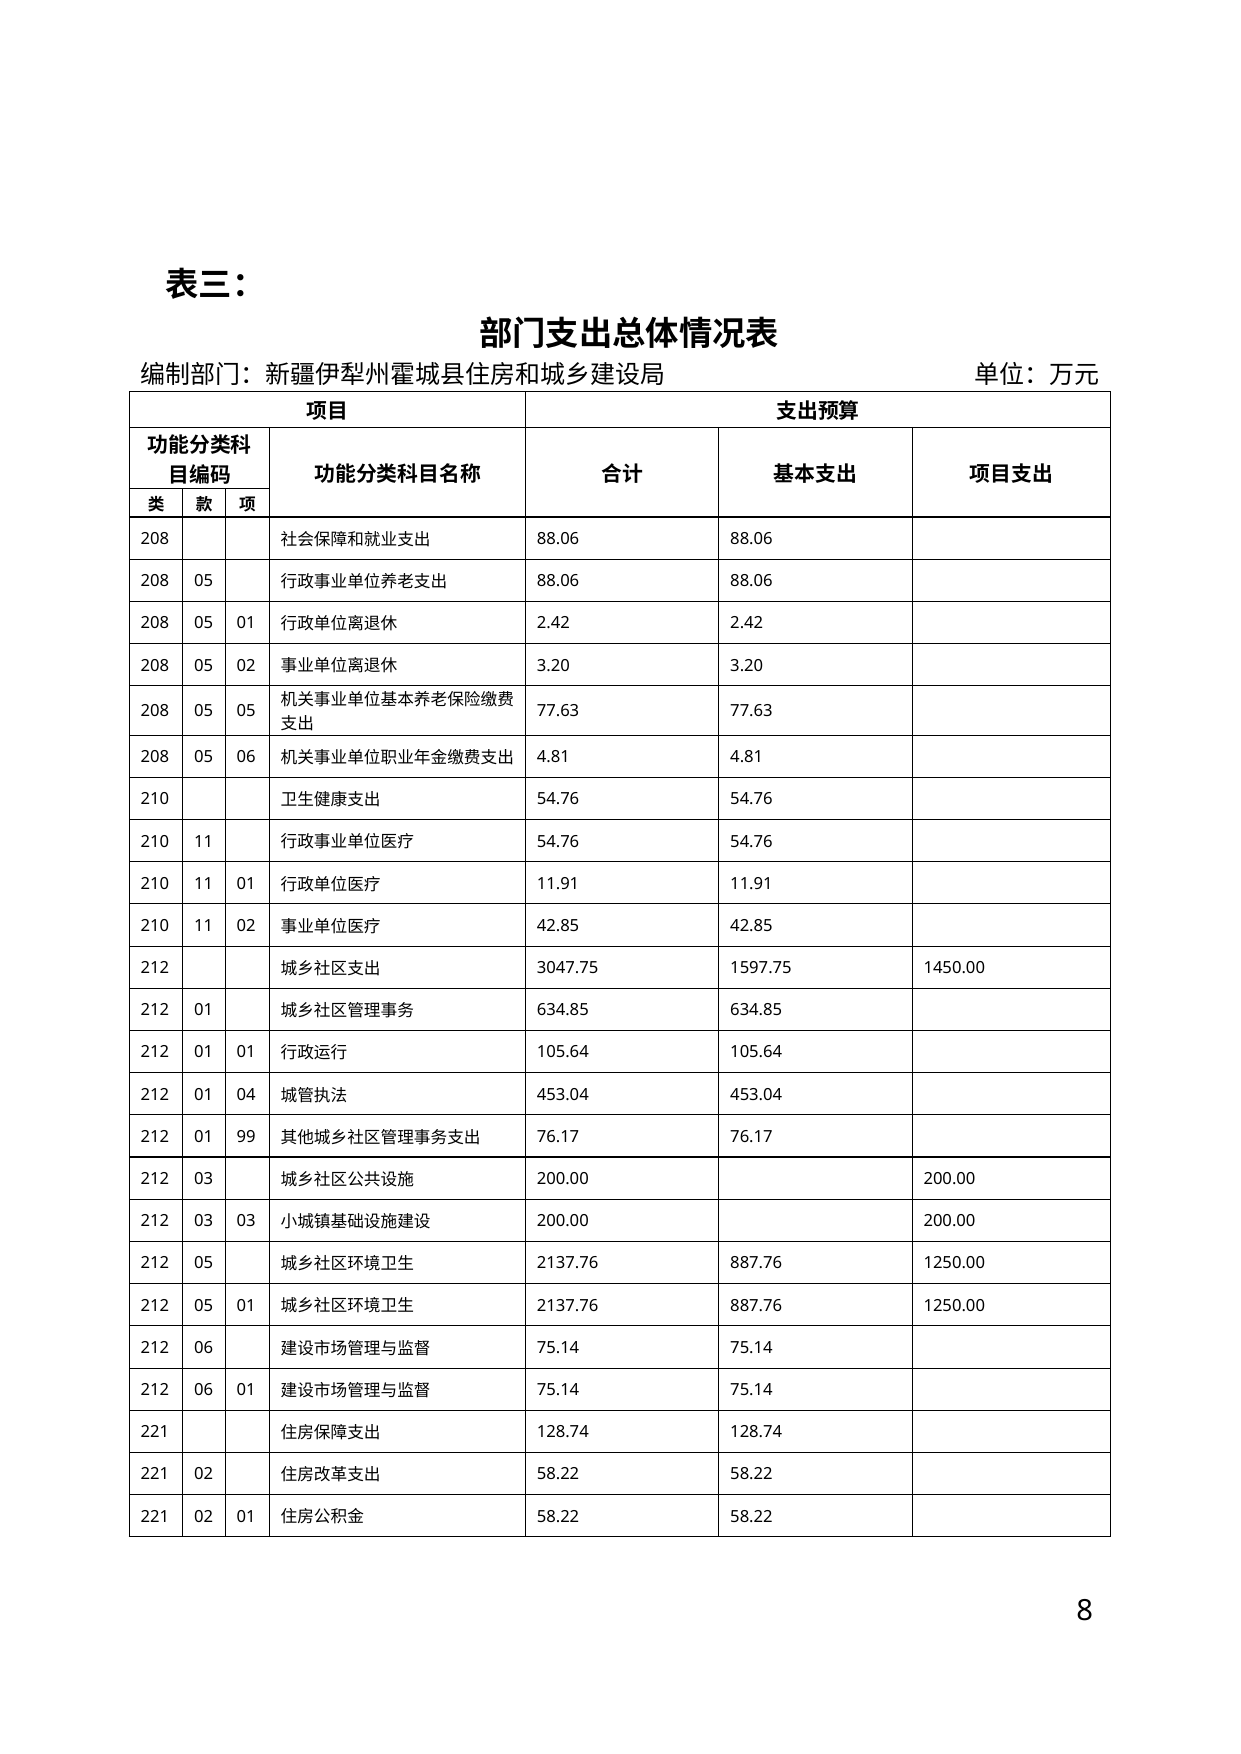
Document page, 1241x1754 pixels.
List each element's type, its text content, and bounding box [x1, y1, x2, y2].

table_cell 合计 [526, 428, 718, 516]
table_cell 210 [130, 778, 182, 819]
table_cell 05 [183, 1242, 225, 1283]
table_cell [913, 904, 1110, 946]
table_cell 887.76 [719, 1242, 912, 1283]
table_cell [226, 1242, 269, 1283]
table_cell 4.81 [719, 736, 912, 777]
table_cell 2.42 [719, 602, 912, 643]
table_cell 3.20 [719, 644, 912, 685]
table_cell 221 [130, 1495, 182, 1536]
table_cell [913, 560, 1110, 601]
table_cell [913, 1115, 1110, 1156]
table_cell 城乡社区环境卫生 [270, 1242, 525, 1283]
table_cell 01 [226, 602, 269, 643]
table_cell 卫生健康支出 [270, 778, 525, 819]
table_cell 210 [130, 862, 182, 903]
table_cell 住房保障支出 [270, 1411, 525, 1452]
table_cell 58.22 [719, 1453, 912, 1494]
table_cell 社会保障和就业支出 [270, 518, 525, 559]
table_cell 54.76 [719, 778, 912, 819]
table_cell 01 [226, 1031, 269, 1072]
table_cell 2.42 [526, 602, 718, 643]
table_cell 212 [130, 947, 182, 988]
table_cell 机关事业单位职业年金缴费支出 [270, 736, 525, 777]
table_cell 02 [226, 644, 269, 685]
table_cell [913, 1073, 1110, 1114]
table_cell 05 [183, 644, 225, 685]
table_cell 208 [130, 686, 182, 734]
table_cell [913, 1495, 1110, 1536]
table_cell 128.74 [526, 1411, 718, 1452]
table_cell 06 [226, 736, 269, 777]
table_cell 05 [183, 1284, 225, 1325]
table_cell [913, 1369, 1110, 1409]
table_cell 11 [183, 820, 225, 861]
table_cell 05 [226, 686, 269, 734]
table_cell 212 [130, 1200, 182, 1241]
table_cell 05 [183, 686, 225, 734]
table_cell 3.20 [526, 644, 718, 685]
table_cell [183, 518, 225, 559]
table_cell 城乡社区公共设施 [270, 1158, 525, 1199]
table_cell 02 [183, 1453, 225, 1494]
table_cell [719, 1200, 912, 1241]
table_cell 功能分类科目编码 [130, 428, 269, 488]
table_cell 212 [130, 1073, 182, 1114]
table_cell [913, 820, 1110, 861]
table_cell [226, 947, 269, 988]
table_cell 城管执法 [270, 1073, 525, 1114]
table_cell 1450.00 [913, 947, 1110, 988]
table_cell 事业单位离退休 [270, 644, 525, 685]
table_cell [913, 1031, 1110, 1072]
table_cell 住房改革支出 [270, 1453, 525, 1494]
table_cell 58.22 [526, 1495, 718, 1536]
table_cell 88.06 [719, 560, 912, 601]
table_cell [913, 989, 1110, 1030]
table_cell 02 [226, 904, 269, 946]
table_cell 1250.00 [913, 1242, 1110, 1283]
table_cell 105.64 [526, 1031, 718, 1072]
table_cell 03 [226, 1200, 269, 1241]
table_cell 基本支出 [719, 428, 912, 516]
table_cell [226, 1326, 269, 1367]
table_cell 1597.75 [719, 947, 912, 988]
table_cell 城乡社区管理事务 [270, 989, 525, 1030]
table_cell [226, 560, 269, 601]
table_cell [226, 518, 269, 559]
table_cell [226, 1453, 269, 1494]
table_cell 208 [130, 518, 182, 559]
table_cell 06 [183, 1369, 225, 1409]
table_cell 小城镇基础设施建设 [270, 1200, 525, 1241]
table_cell 99 [226, 1115, 269, 1156]
table_cell 200.00 [913, 1200, 1110, 1241]
table_cell 221 [130, 1453, 182, 1494]
table_cell 05 [183, 736, 225, 777]
table_cell 2137.76 [526, 1242, 718, 1283]
table_cell 210 [130, 820, 182, 861]
table_cell 212 [130, 1326, 182, 1367]
table_cell 建设市场管理与监督 [270, 1326, 525, 1367]
table_cell 款 [183, 489, 225, 516]
table_cell [226, 1158, 269, 1199]
table_cell 210 [130, 904, 182, 946]
table_cell [913, 518, 1110, 559]
table_cell 88.06 [719, 518, 912, 559]
table_cell 11.91 [526, 862, 718, 903]
table_cell 行政事业单位医疗 [270, 820, 525, 861]
table_cell 200.00 [526, 1200, 718, 1241]
table_cell 75.14 [526, 1326, 718, 1367]
table_cell 建设市场管理与监督 [270, 1369, 525, 1409]
table_cell 项目支出 [913, 428, 1110, 516]
table_cell 208 [130, 736, 182, 777]
table_cell 54.76 [719, 820, 912, 861]
table_cell 58.22 [719, 1495, 912, 1536]
table_cell 03 [183, 1158, 225, 1199]
table_cell 11 [183, 862, 225, 903]
table_cell 212 [130, 1242, 182, 1283]
table_cell [719, 1158, 912, 1199]
table_cell 77.63 [526, 686, 718, 734]
table_cell 76.17 [526, 1115, 718, 1156]
table_cell 行政单位医疗 [270, 862, 525, 903]
table_cell 06 [183, 1326, 225, 1367]
table_cell [226, 989, 269, 1030]
table_cell 其他城乡社区管理事务支出 [270, 1115, 525, 1156]
table_cell [913, 736, 1110, 777]
table_cell [913, 1453, 1110, 1494]
table_cell 01 [183, 1073, 225, 1114]
table_cell 11 [183, 904, 225, 946]
table_cell 453.04 [719, 1073, 912, 1114]
table_cell 城乡社区环境卫生 [270, 1284, 525, 1325]
table_cell 212 [130, 1115, 182, 1156]
table_cell 212 [130, 1369, 182, 1409]
table_cell 4.81 [526, 736, 718, 777]
table_cell 76.17 [719, 1115, 912, 1156]
table_cell 01 [183, 1115, 225, 1156]
table_cell 11.91 [719, 862, 912, 903]
table_cell 01 [226, 1369, 269, 1409]
table_cell 功能分类科目名称 [270, 428, 525, 516]
text 部门支出总体情况表 [165, 306, 1092, 355]
table_cell 88.06 [526, 518, 718, 559]
table_cell 项 [226, 489, 269, 516]
table_cell 208 [130, 602, 182, 643]
table_cell 01 [183, 1031, 225, 1072]
table_cell 城乡社区支出 [270, 947, 525, 988]
table_cell 221 [130, 1411, 182, 1452]
table_cell 3047.75 [526, 947, 718, 988]
table_cell 75.14 [719, 1369, 912, 1409]
table_cell [183, 778, 225, 819]
table_cell 887.76 [719, 1284, 912, 1325]
table_cell 04 [226, 1073, 269, 1114]
table_header 单位：万元 [818, 355, 1110, 391]
table_cell 200.00 [526, 1158, 718, 1199]
table_cell 88.06 [526, 560, 718, 601]
table_cell 03 [183, 1200, 225, 1241]
table_cell 02 [183, 1495, 225, 1536]
table_cell 128.74 [719, 1411, 912, 1452]
table_cell [183, 1411, 225, 1452]
table_cell [226, 820, 269, 861]
table_cell 634.85 [719, 989, 912, 1030]
table_cell 行政事业单位养老支出 [270, 560, 525, 601]
table_cell 05 [183, 560, 225, 601]
table_cell [226, 778, 269, 819]
table_cell 行政运行 [270, 1031, 525, 1072]
table_cell 77.63 [719, 686, 912, 734]
table_cell 208 [130, 644, 182, 685]
table_cell 212 [130, 989, 182, 1030]
table_cell 01 [226, 1284, 269, 1325]
table_header 编制部门：新疆伊犁州霍城县住房和城乡建设局 [129, 355, 818, 391]
text 表三： [165, 258, 1092, 306]
table_cell 54.76 [526, 820, 718, 861]
table_cell 75.14 [526, 1369, 718, 1409]
table_cell 212 [130, 1284, 182, 1325]
table_cell 01 [226, 1495, 269, 1536]
table_cell 事业单位医疗 [270, 904, 525, 946]
table_cell 212 [130, 1158, 182, 1199]
table_cell [913, 644, 1110, 685]
table_cell [913, 862, 1110, 903]
table_cell 54.76 [526, 778, 718, 819]
table_cell 01 [226, 862, 269, 903]
table_cell 200.00 [913, 1158, 1110, 1199]
table_cell 01 [183, 989, 225, 1030]
table_cell 支出预算 [526, 392, 1110, 427]
table_cell [913, 1326, 1110, 1367]
table_cell [913, 1411, 1110, 1452]
table_cell 453.04 [526, 1073, 718, 1114]
table_cell 2137.76 [526, 1284, 718, 1325]
table_cell 类 [130, 489, 182, 516]
table_cell [183, 947, 225, 988]
table_cell 42.85 [526, 904, 718, 946]
table_cell 42.85 [719, 904, 912, 946]
table_cell [913, 686, 1110, 734]
table_cell [226, 1411, 269, 1452]
table_cell 行政单位离退休 [270, 602, 525, 643]
table_cell 75.14 [719, 1326, 912, 1367]
table_cell 212 [130, 1031, 182, 1072]
table_cell 58.22 [526, 1453, 718, 1494]
table_cell 机关事业单位基本养老保险缴费支出 [270, 686, 525, 734]
table_cell 住房公积金 [270, 1495, 525, 1536]
table_cell [913, 602, 1110, 643]
table_cell 项目 [130, 392, 525, 427]
table_cell 208 [130, 560, 182, 601]
table_cell 634.85 [526, 989, 718, 1030]
table_cell 1250.00 [913, 1284, 1110, 1325]
table_cell 105.64 [719, 1031, 912, 1072]
table_cell 05 [183, 602, 225, 643]
table_cell [913, 778, 1110, 819]
